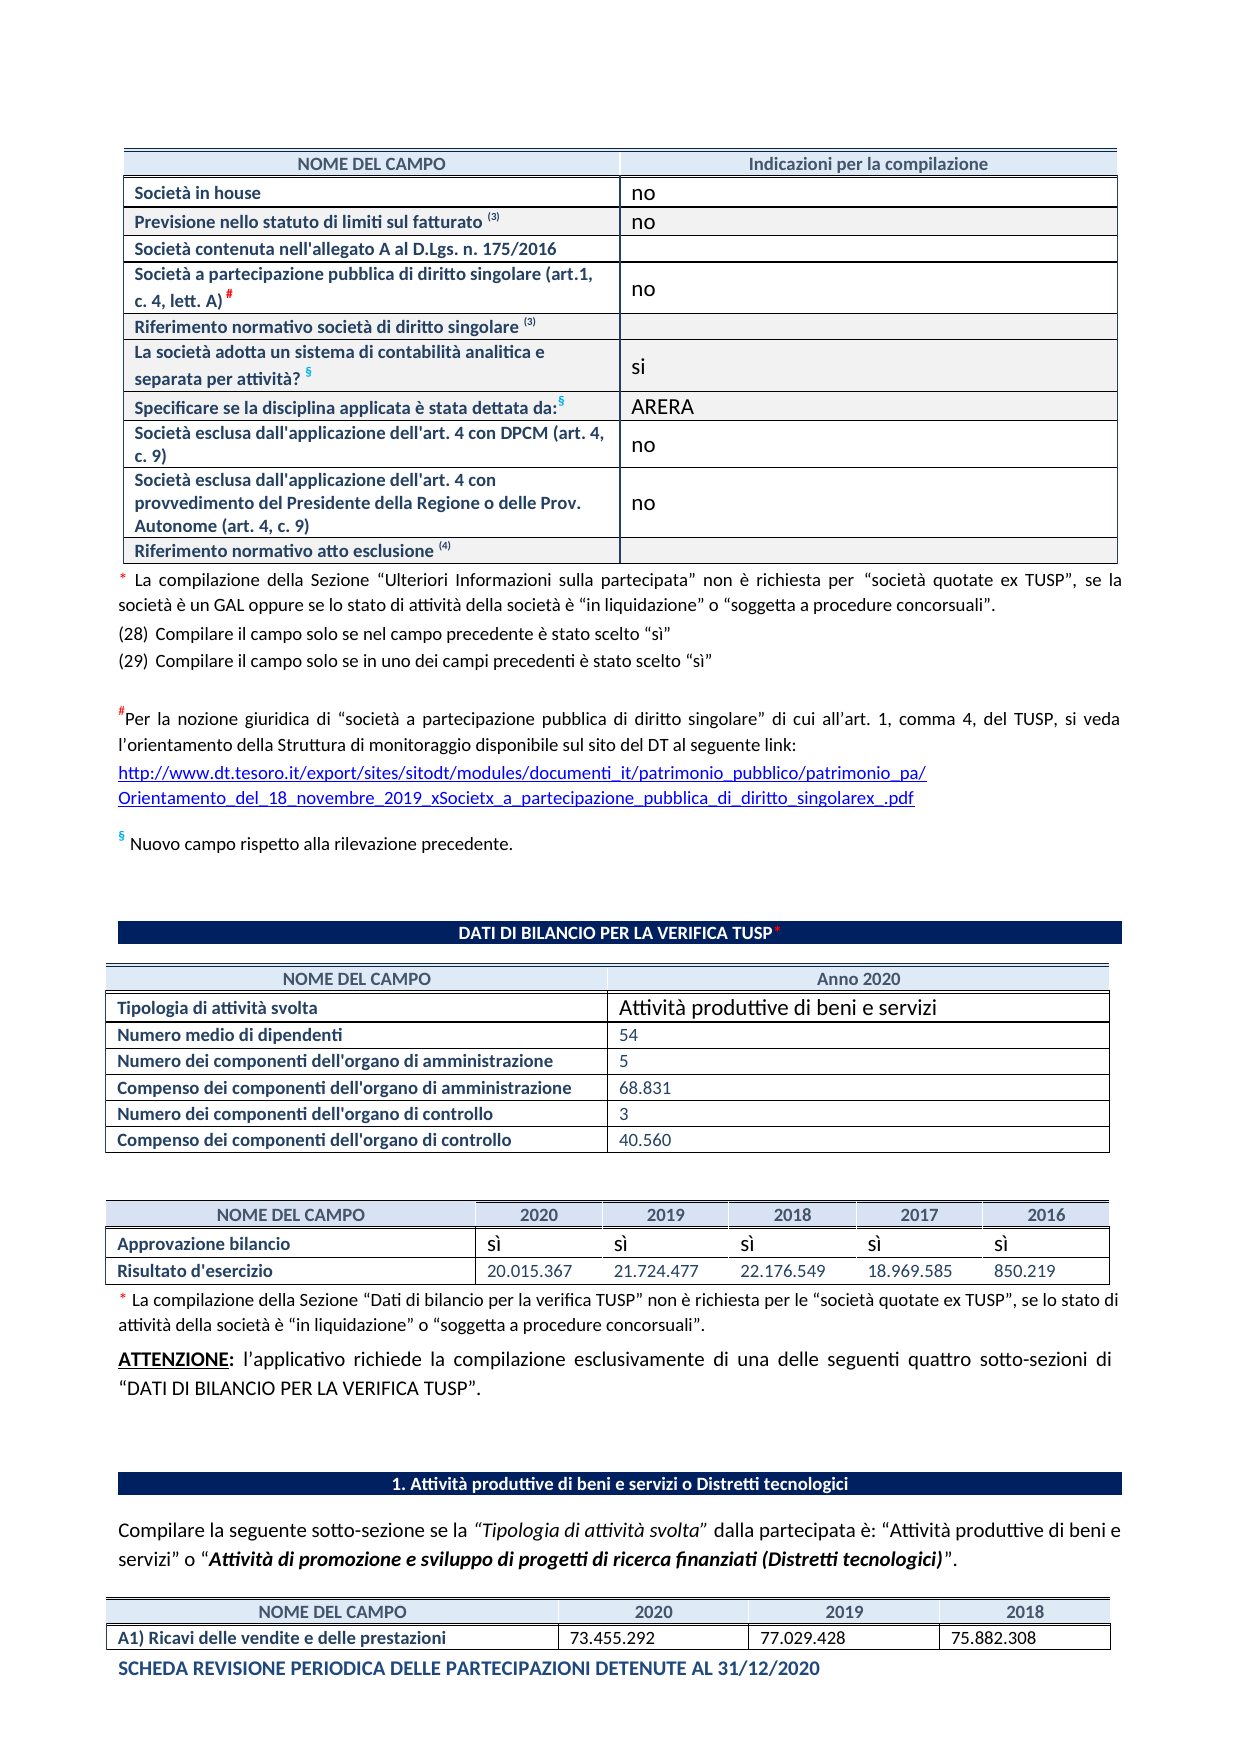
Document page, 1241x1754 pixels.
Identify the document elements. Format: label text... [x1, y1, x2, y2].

list Compilare il campo solo se nel campo precedente è stato scelto “sì” [118, 622, 1122, 644]
table_cell Previsione nello statuto di limiti sul fatturato (3) [124, 208, 619, 235]
text http://www.dt.tesoro.it/export/sites/sitodt/modules/documenti_it/patrimonio_pubblico/patrimonio_pa/Orientamento_del_18_novembre_2019_xSocietx_a_partecipazione_pubblica_di_diritto_singolarex_.pdf [118, 762, 1122, 809]
table_cell 5 [608, 1049, 1109, 1074]
table_header 2018 [729, 1203, 856, 1226]
table_cell Tipologia di attività svolta [106, 994, 607, 1021]
table_cell 22.176.549 [729, 1258, 856, 1283]
table_cell Società in house [124, 178, 619, 206]
table_cell Specificare se la disciplina applicata è stata dettata da:§ [124, 392, 619, 420]
table_cell [621, 236, 1117, 261]
table_header NOME DEL CAMPO [106, 967, 607, 990]
table_cell 68.831 [608, 1075, 1109, 1100]
text DATI DI BILANCIO PER LA VERIFICA TUSP* [118, 921, 1122, 944]
table_cell 850.219 [983, 1258, 1109, 1283]
text ATTENZIONE: l’applicativo richiede la compilazione esclusivamente di una delle seguenti quattro sotto-sezioni di “DATI DI BILANCIO PER LA VERIFICA TUSP”. [118, 1342, 1122, 1401]
table_cell Riferimento normativo società di diritto singolare (3) [124, 314, 619, 339]
table_cell Risultato d'esercizio [106, 1258, 475, 1283]
table_cell Compenso dei componenti dell'organo di controllo [106, 1127, 607, 1152]
table_header Indicazioni per la compilazione [621, 152, 1117, 175]
table_cell 75.882.308 [940, 1626, 1110, 1649]
text Compilare la seguente sotto-sezione se la “Tipologia di attività svolta” dalla partecipata è: “Attività produttive di beni e servizi” o “Attività di promozione e sviluppo di progetti di ricerca finanziati (Distretti tecnologici)”. [118, 1514, 1122, 1572]
table_cell 54 [608, 1023, 1109, 1048]
table_cell A1) Ricavi delle vendite e delle prestazioni [107, 1626, 558, 1649]
table_cell Approvazione bilancio [106, 1229, 475, 1257]
table_cell [621, 314, 1117, 339]
table_cell Società esclusa dall'applicazione dell'art. 4 con DPCM (art. 4, c. 9) [124, 421, 619, 467]
table_cell Numero dei componenti dell'organo di controllo [106, 1101, 607, 1126]
table_cell Compenso dei componenti dell'organo di amministrazione [106, 1075, 607, 1100]
table_cell Società a partecipazione pubblica di diritto singolare (art.1, c. 4, lett. A) # [124, 263, 619, 313]
table_cell 3 [608, 1101, 1109, 1126]
table_header 2017 [857, 1203, 982, 1226]
table_header 2018 [940, 1600, 1110, 1623]
table_cell Società contenuta nell'allegato A al D.Lgs. n. 175/2016 [124, 236, 619, 261]
table_cell 21.724.477 [603, 1258, 728, 1283]
table_cell La società adotta un sistema di contabilità analitica e separata per attività? § [124, 340, 619, 391]
list Compilare il campo solo se in uno dei campi precedenti è stato scelto “sì” [118, 649, 1122, 672]
table_header NOME DEL CAMPO [124, 152, 619, 175]
table_header 2020 [559, 1600, 748, 1623]
table_cell [608, 994, 1109, 1021]
table_header 2019 [749, 1600, 939, 1623]
table_cell Numero dei componenti dell'organo di amministrazione [106, 1049, 607, 1074]
table_header 2019 [603, 1203, 728, 1226]
table_cell [621, 538, 1117, 563]
text * La compilazione della Sezione “Ulteriori Informazioni sulla partecipata” non è richiesta per “società quotate ex TUSP”, se la società è un GAL oppure se lo stato di attività della società è “in liquidazione” o “soggetta a procedure concorsuali”. [118, 568, 1122, 616]
table_cell 40.560 [608, 1127, 1109, 1152]
table_cell Riferimento normativo atto esclusione (4) [124, 538, 619, 563]
table_header Anno 2020 [608, 967, 1109, 990]
text #Per la nozione giuridica di “società a partecipazione pubblica di diritto singolare” di cui all’art. 1, comma 4, del TUSP, si veda l’orientamento della Struttura di monitoraggio disponibile sul sito del DT al seguente link: [118, 703, 1122, 756]
text 1. Attività produttive di beni e servizi o Distretti tecnologici [118, 1472, 1122, 1495]
table_cell 20.015.367 [476, 1258, 602, 1283]
table_header NOME DEL CAMPO [106, 1600, 558, 1623]
table_header 2016 [983, 1203, 1109, 1226]
table_cell 77.029.428 [749, 1626, 939, 1649]
table_header 2020 [476, 1203, 602, 1226]
text § Nuovo campo rispetto alla rilevazione precedente. [118, 828, 1122, 856]
text * La compilazione della Sezione “Dati di bilancio per la verifica TUSP” non è richiesta per le “società quotate ex TUSP”, se lo stato di attività della società è “in liquidazione” o “soggetta a procedure concorsuali”. [118, 1289, 1122, 1336]
table_cell Numero medio di dipendenti [106, 1023, 607, 1048]
table_header NOME DEL CAMPO [106, 1201, 475, 1226]
table_cell Società esclusa dall'applicazione dell'art. 4 con provvedimento del Presidente della Regione o delle Prov. Autonome (art. 4, c. 9) [124, 468, 619, 537]
table_cell 18.969.585 [857, 1258, 982, 1283]
table_cell 73.455.292 [559, 1626, 748, 1649]
